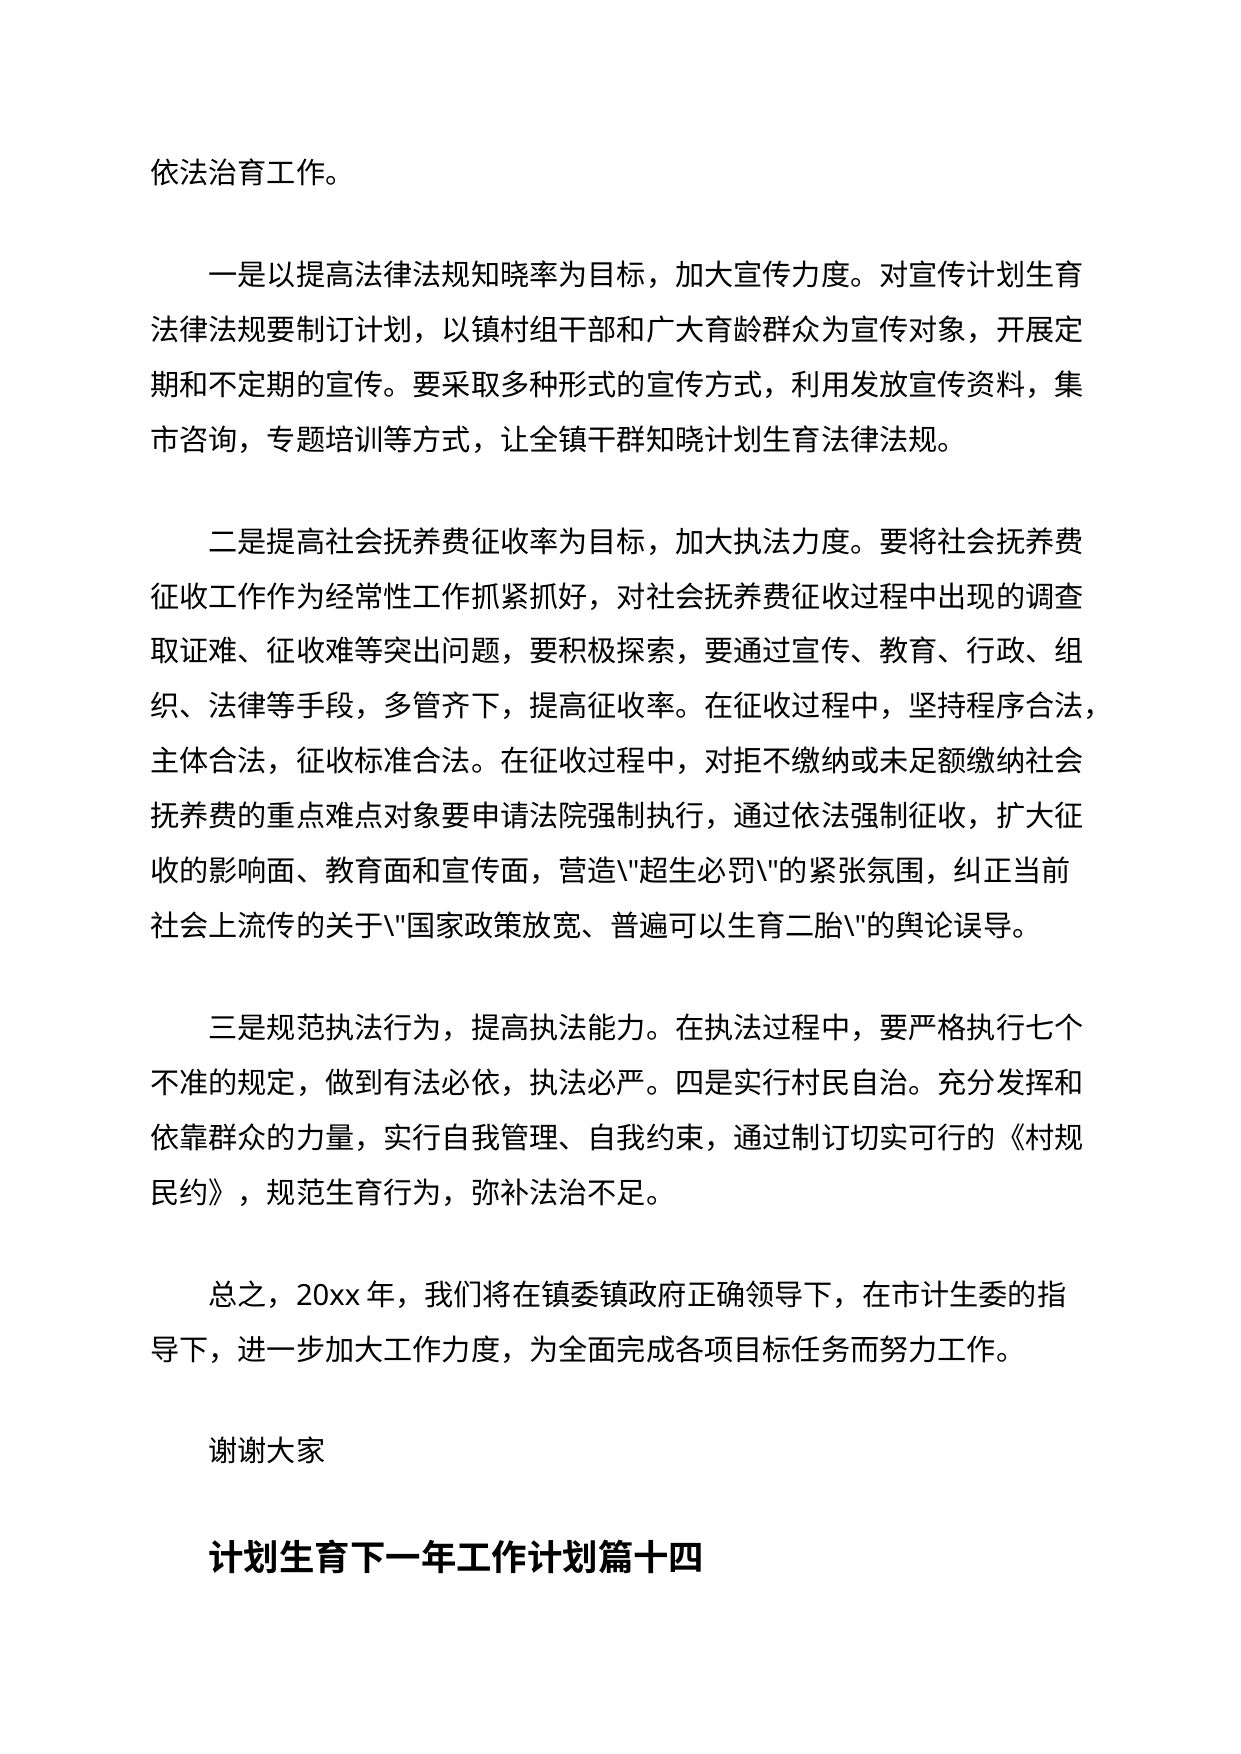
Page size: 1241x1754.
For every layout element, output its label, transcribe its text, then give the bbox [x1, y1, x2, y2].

text 谢谢大家 [150, 1428, 1090, 1470]
text 二是提高社会抚养费征收率为目标，加大执法力度。要将社会抚养费征收工作作为经常性工作抓紧抓好，对社会抚养费征收过程中出现的调查取证难、征收难等突出问题，要积极探索，要通过宣传、教育、行政、组织、法律等手段，多管齐下，提高征收率。在征收过程中，坚持程序合法，主体合法，征收标准合法。在征收过程中，对拒不缴纳或未足额缴纳社会抚养费的重点难点对象要申请法院强制执行，通过依法强制征收，扩大征收的影响面、教育面和宣传面，营造\"超生必罚\"的紧张氛围，纠正当前社会上流传的关于\"国家政策放宽、普遍可以生育二胎\"的舆论误导。 [150, 518, 1090, 945]
text 总之，20xx年，我们将在镇委镇政府正确领导下，在市计生委的指导下，进一步加大工作力度，为全面完成各项目标任务而努力工作。 [150, 1271, 1090, 1368]
text 一是以提高法律法规知晓率为目标，加大宣传力度。对宣传计划生育法律法规要制订计划，以镇村组干部和广大育龄群众为宣传对象，开展定期和不定期的宣传。要采取多种形式的宣传方式，利用发放宣传资料，集市咨询，专题培训等方式，让全镇干群知晓计划生育法律法规。 [150, 252, 1090, 459]
text 计划生育下一年工作计划篇十四 [150, 1529, 1090, 1581]
text 三是规范执法行为，提高执法能力。在执法过程中，要严格执行七个不准的规定，做到有法必依，执法必严。四是实行村民自治。充分发挥和依靠群众的力量，实行自我管理、自我约束，通过制订切实可行的《村规民约》，规范生育行为，弥补法治不足。 [150, 1004, 1090, 1212]
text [150, 150, 1090, 192]
